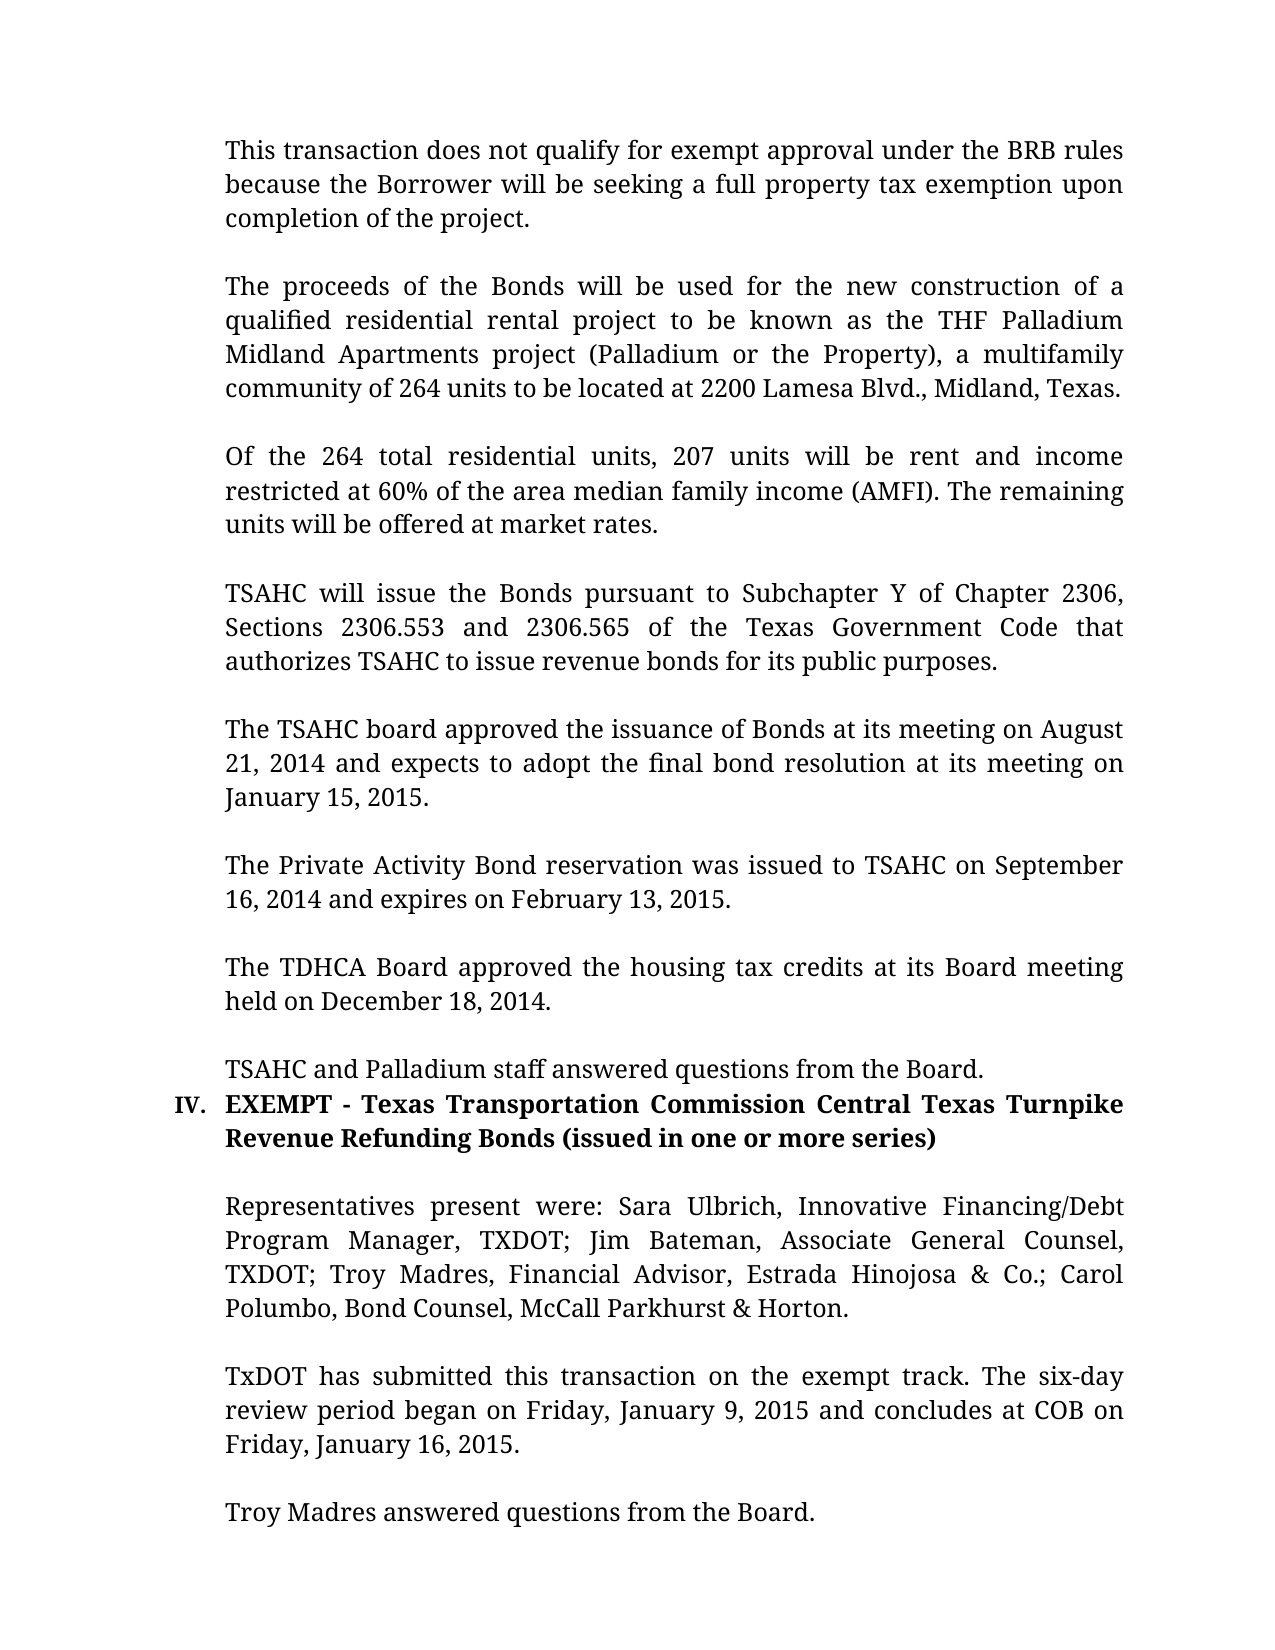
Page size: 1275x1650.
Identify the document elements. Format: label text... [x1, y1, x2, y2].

title This transaction does not qualify for exempt approval under the BRB rules because the Borrower will be seeking a full property tax exemption upon completion of the project. [225, 132, 1125, 235]
text Of the 264 total residential units, 207 units will be rent and income restricted at 60% of the area median family income (AMFI). The remaining units will be offered at market rates. [225, 439, 1125, 541]
title The TDHCA Board approved the housing tax credits at its Board meeting held on December 18, 2014. [225, 950, 1125, 1018]
list EXEMPT - Texas Transportation Commission Central Texas Turnpike Revenue Refunding Bonds (issued in one or more series) [206, 1086, 1125, 1154]
list Troy Madres answered questions from the Board. [225, 1495, 1125, 1529]
text Representatives present were: Sara Ulbrich, Innovative Financing/Debt Program Manager, TXDOT; Jim Bateman, Associate General Counsel, TXDOT; Troy Madres, Financial Advisor, Estrada Hinojosa & Co.; Carol Polumbo, Bond Counsel, McCall Parkhurst & Horton. [225, 1188, 1125, 1325]
text The Private Activity Bond reservation was issued to TSAHC on September 16, 2014 and expires on February 13, 2015. [225, 848, 1125, 916]
text TxDOT has submitted this transaction on the exempt track. The six-day review period began on Friday, January 9, 2015 and concludes at COB on Friday, January 16, 2015. [225, 1359, 1125, 1461]
title The TSAHC board approved the issuance of Bonds at its meeting on August 21, 2014 and expects to adopt the final bond resolution at its meeting on January 15, 2015. [225, 712, 1125, 814]
text TSAHC will issue the Bonds pursuant to Subchapter Y of Chapter 2306, Sections 2306.553 and 2306.565 of the Texas Government Code that authorizes TSAHC to issue revenue bonds for its public purposes. [225, 575, 1125, 677]
list TSAHC and Palladium staff answered questions from the Board. [225, 1052, 1125, 1086]
title The proceeds of the Bonds will be used for the new construction of a qualified residential rental project to be known as the THF Palladium Midland Apartments project (Palladium or the Property), a multifamily community of 264 units to be located at 2200 Lamesa Blvd., Midland, Texas. [225, 269, 1125, 405]
